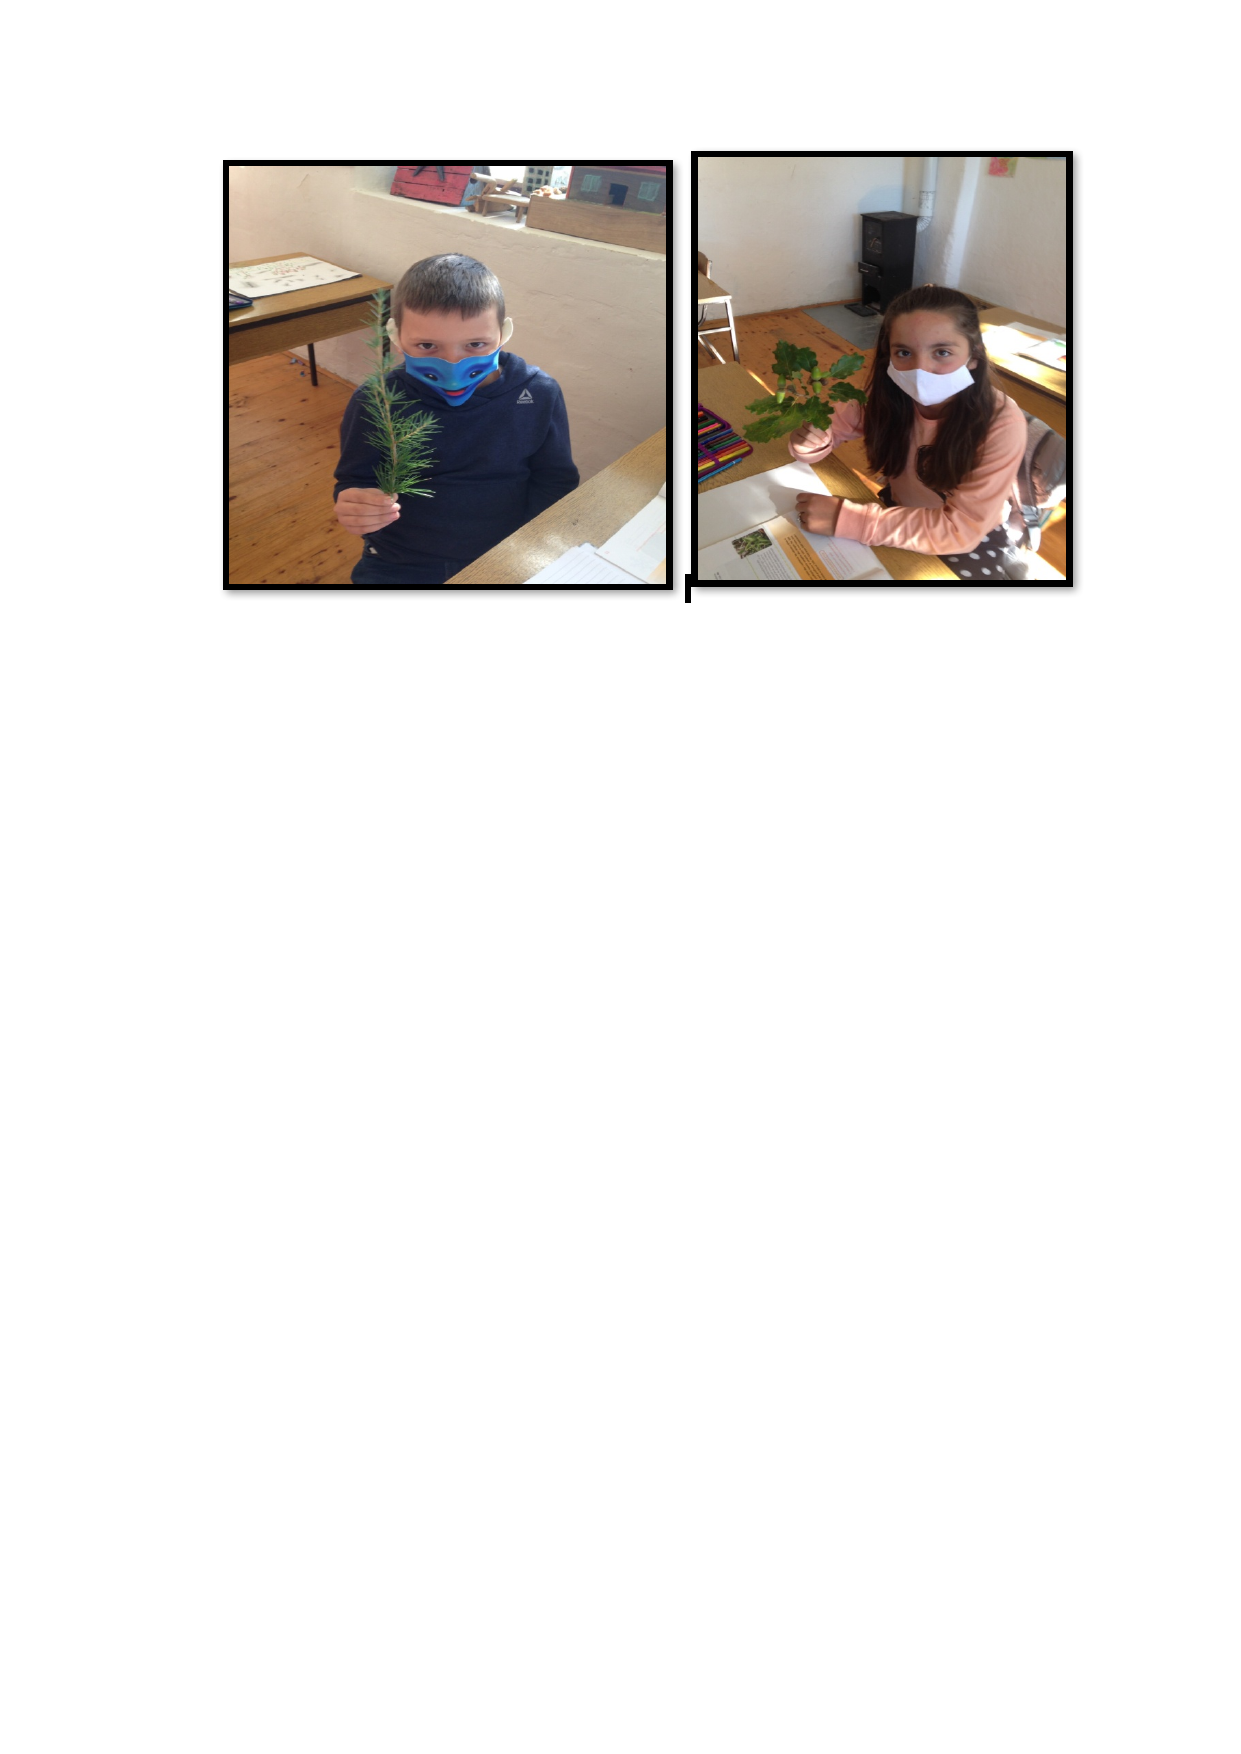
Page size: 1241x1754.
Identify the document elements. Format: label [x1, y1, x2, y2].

picture [698, 157, 1066, 580]
picture [229, 166, 666, 584]
